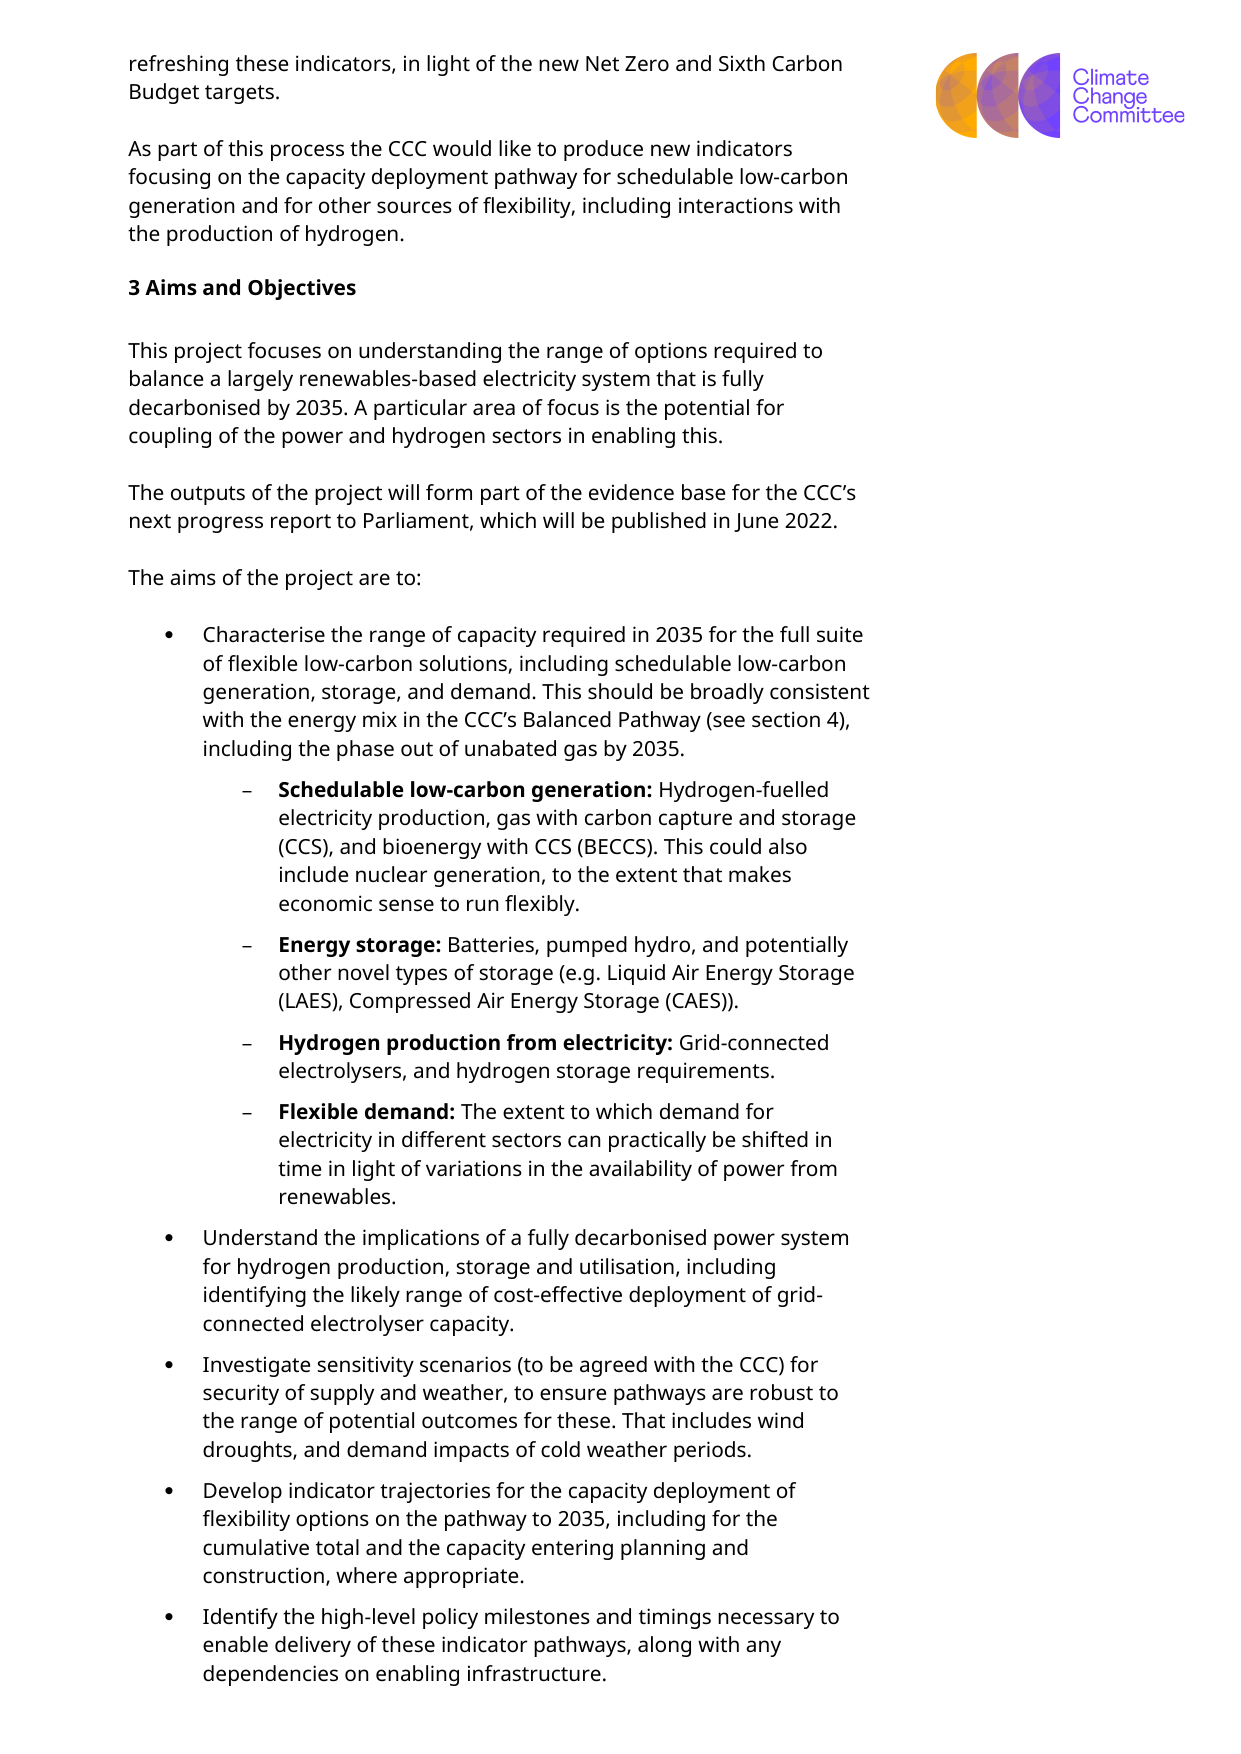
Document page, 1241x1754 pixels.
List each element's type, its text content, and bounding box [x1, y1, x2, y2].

list Energy storage: Batteries, pumped hydro, and potentially other novel types of storage (e.g. Liquid Air Energy Storage (LAES), Compressed Air Energy Storage (CAES)). [241, 930, 872, 1015]
text As part of this process the CCC would like to produce new indicators focusing on the capacity deployment pathway for schedulable low-carbon generation and for other sources of flexibility, including interactions with the production of hydrogen. [128, 134, 872, 248]
list Flexible demand: The extent to which demand for electricity in different sectors can practically be shifted in time in light of variations in the availability of power from renewables. [241, 1097, 872, 1211]
list Identify the high-level policy milestones and timings necessary to enable delivery of these indicator pathways, along with any dependencies on enabling infrastructure. [165, 1602, 872, 1687]
list Understand the implications of a fully decarbonised power system for hydrogen production, storage and utilisation, including identifying the likely range of cost-effective deployment of grid-connected electrolyser capacity. [165, 1223, 872, 1337]
text The aims of the project are to: [128, 563, 872, 592]
list Develop indicator trajectories for the capacity deployment of flexibility options on the pathway to 2035, including for the cumulative total and the capacity entering planning and construction, where appropriate. [165, 1476, 872, 1590]
list Investigate sensitivity scenarios (to be agreed with the CCC) for security of supply and weather, to ensure pathways are robust to the range of potential outcomes for these. That includes wind droughts, and demand impacts of cold weather periods. [165, 1350, 872, 1463]
list Hydrogen production from electricity: Grid-connected electrolysers, and hydrogen storage requirements. [241, 1028, 872, 1084]
text The outputs of the project will form part of the evidence base for the CCC’s next progress report to Parliament, which will be published in June 2022. [128, 478, 872, 535]
picture [935, 53, 1185, 138]
text This project focuses on understanding the range of options required to balance a largely renewables-based electricity system that is fully decarbonised by 2035. A particular area of focus is the potential for coupling of the power and hydrogen sectors in enabling this. [128, 336, 872, 449]
list Characterise the range of capacity required in 2035 for the full suite of flexible low-carbon solutions, including schedulable low-carbon generation, storage, and demand. This should be broadly consistent with the energy mix in the CCC’s Balanced Pathway (see section 4), including the phase out of unabated gas by 2035. [165, 620, 872, 762]
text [128, 49, 872, 106]
list Schedulable low-carbon generation: Hydrogen-fuelled electricity production, gas with carbon capture and storage (CCS), and bioenergy with CCS (BECCS). This could also include nuclear generation, to the extent that makes economic sense to run flexibly. [241, 775, 872, 917]
subtitle 3 Aims and Objectives [128, 273, 872, 301]
